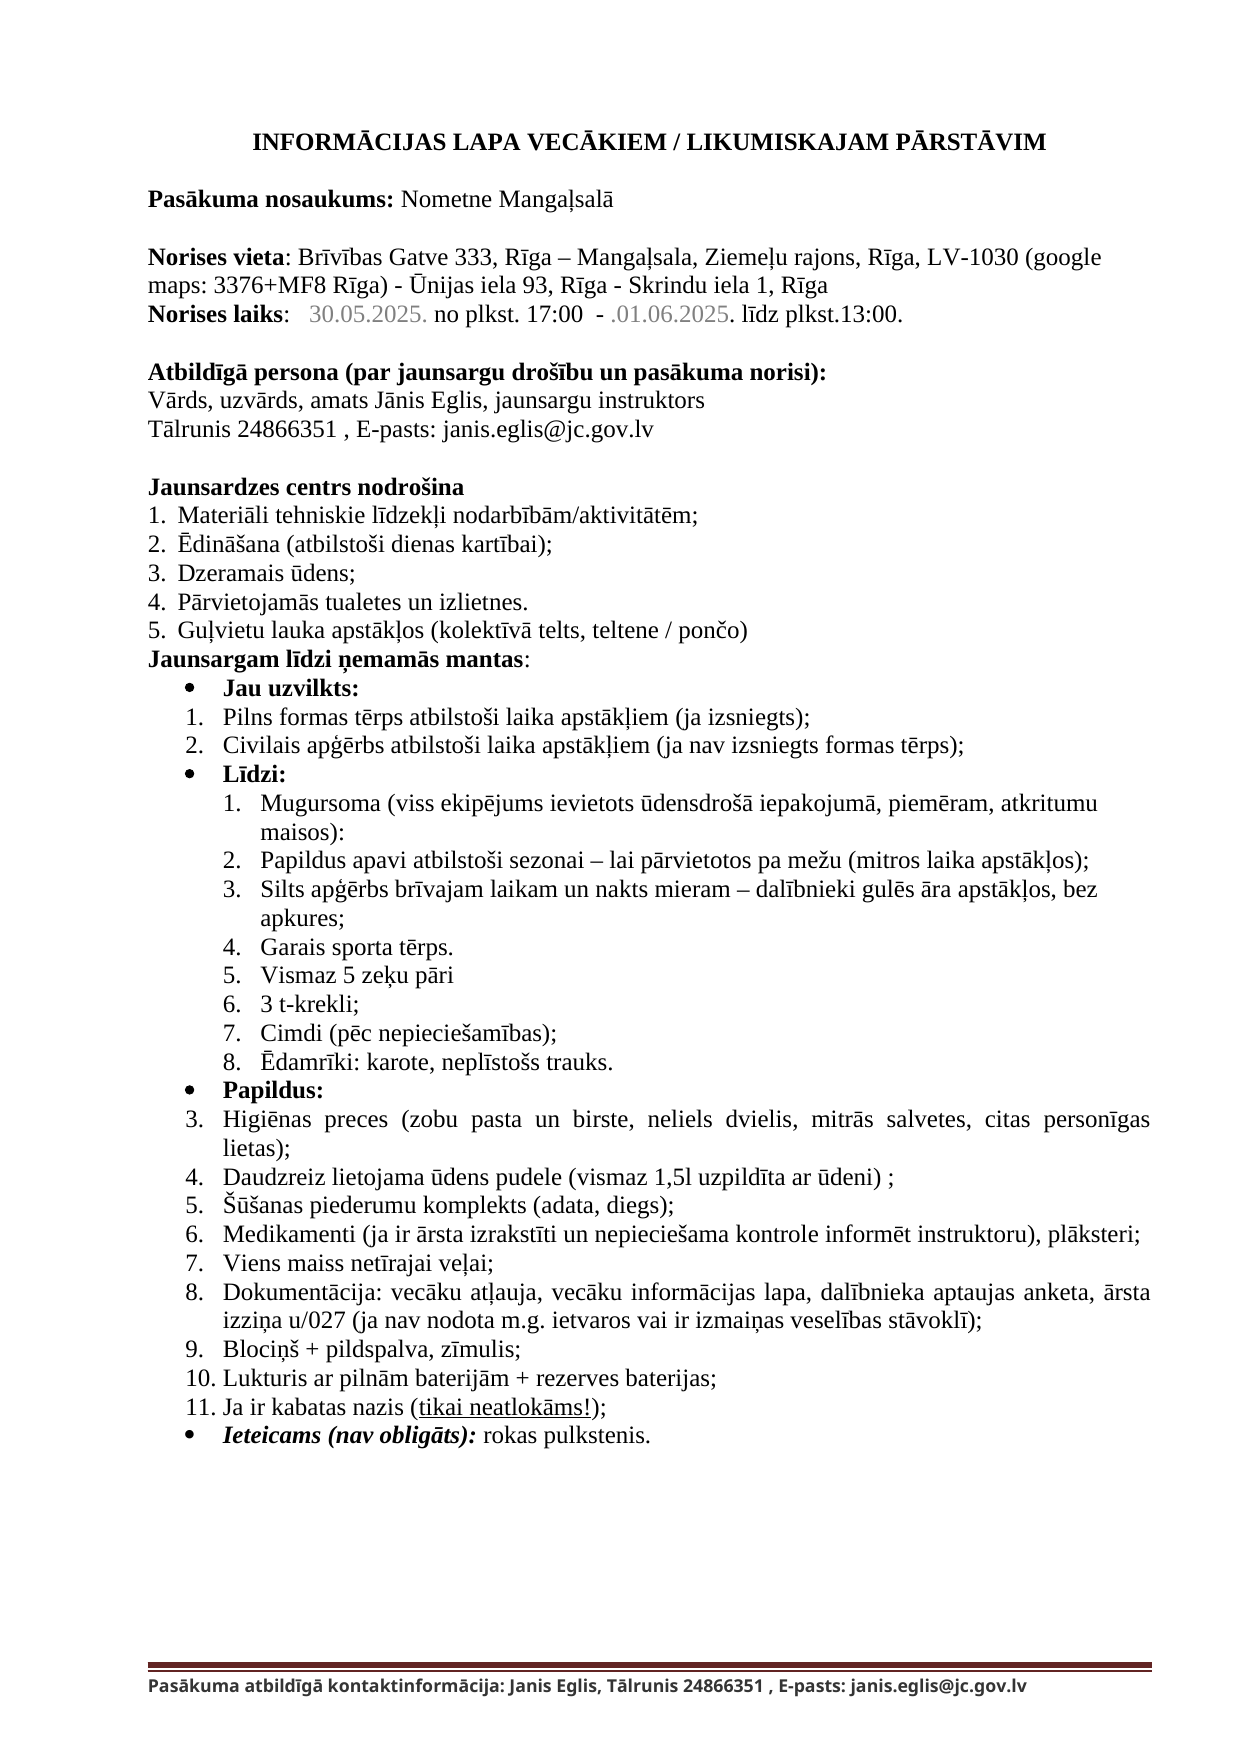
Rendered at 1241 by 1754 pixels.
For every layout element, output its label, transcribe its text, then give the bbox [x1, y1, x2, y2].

list Dzeramais ūdens; [148, 558, 1152, 587]
list Pārvietojamās tualetes un izlietnes. [148, 587, 1152, 615]
list Higiēnas preces (zobu pasta un birste, neliels dvielis, mitrās salvetes, citas personīgas lietas); [185, 1104, 1152, 1162]
list Daudzreiz lietojama ūdens pudele (vismaz 1,5l uzpildīta ar ūdeni) ; [185, 1162, 1152, 1190]
list Šūšanas piederumu komplekts (adata, diegs); [185, 1190, 1152, 1219]
list Guļvietu lauka apstākļos (kolektīvā telts, teltene / pončo) [148, 615, 1152, 644]
list Medikamenti (ja ir ārsta izrakstīti un nepieciešama kontrole informēt instruktoru), plāksteri; [185, 1219, 1152, 1248]
list Ieteicams (nav obligāts): rokas pulkstenis. [185, 1420, 1152, 1449]
list Papildus apavi atbilstoši sezonai – lai pārvietotos pa mežu (mitros laika apstākļos); [223, 845, 1152, 874]
text Norises laiks: 30.05.2025. no plkst. 17:00 - .01.06.2025. līdz plkst.13:00. [148, 299, 1152, 328]
list Dokumentācija: vecāku atļauja, vecāku informācijas lapa, dalībnieka aptaujas anketa, ārsta izziņa u/027 (ja nav nodota m.g. ietvaros vai ir izmaiņas veselības stāvoklī); [185, 1277, 1152, 1334]
list Mugursoma (viss ekipējums ievietots ūdensdrošā iepakojumā, piemēram, atkritumu maisos): [223, 788, 1152, 845]
list Ēdamrīki: karote, neplīstošs trauks. [223, 1047, 1152, 1075]
list Blociņš + pildspalva, zīmulis; [185, 1334, 1152, 1363]
list Viens maiss netīrajai veļai; [185, 1248, 1152, 1277]
text Vārds, uzvārds, amats Jānis Eglis, jaunsargu instruktors [148, 385, 1152, 414]
list Silts apģērbs brīvajam laikam un nakts mieram – dalībnieki gulēs āra apstākļos, bez apkures; [223, 874, 1152, 932]
text Norises vieta: Brīvības Gatve 333, Rīga – Mangaļsala, Ziemeļu rajons, Rīga, LV-1030 (google maps: 3376+MF8 Rīga) - Ūnijas iela 93, Rīga - Skrindu iela 1, Rīga [148, 242, 1152, 299]
text Tālrunis 24866351 , E-pasts: janis.eglis@jc.gov.lv [148, 414, 1152, 443]
list Papildus: [185, 1075, 1152, 1104]
list Civilais apģērbs atbilstoši laika apstākļiem (ja nav izsniegts formas tērps); [185, 730, 1152, 759]
list Materiāli tehniskie līdzekļi nodarbībām/aktivitātēm; [148, 500, 1152, 529]
list Vismaz 5 zeķu pāri [223, 960, 1152, 989]
list Ēdināšana (atbilstoši dienas kartībai); [148, 529, 1152, 558]
text Jaunsardzes centrs nodrošina [148, 472, 1152, 500]
list Līdzi: [185, 759, 1152, 788]
text Pasākuma nosaukums: Nometne Mangaļsalā [148, 184, 1152, 213]
list Pilns formas tērps atbilstoši laika apstākļiem (ja izsniegts); [185, 702, 1152, 730]
list Cimdi (pēc nepieciešamības); [223, 1018, 1152, 1047]
list Garais sporta tērps. [223, 932, 1152, 960]
text INFORMĀCIJAS LAPA VECĀKIEM / LIKUMISKAJAM PĀRSTĀVIM [148, 127, 1152, 155]
list Ja ir kabatas nazis (tikai neatlokāms!); [185, 1392, 1152, 1420]
list Lukturis ar pilnām baterijām + rezerves baterijas; [185, 1363, 1152, 1392]
list Jau uzvilkts: [185, 673, 1152, 702]
text Atbildīgā persona (par jaunsargu drošību un pasākuma norisi): [148, 357, 1152, 385]
text Jaunsargam līdzi ņemamās mantas: [148, 644, 1152, 673]
list 3 t-krekli; [223, 989, 1152, 1018]
